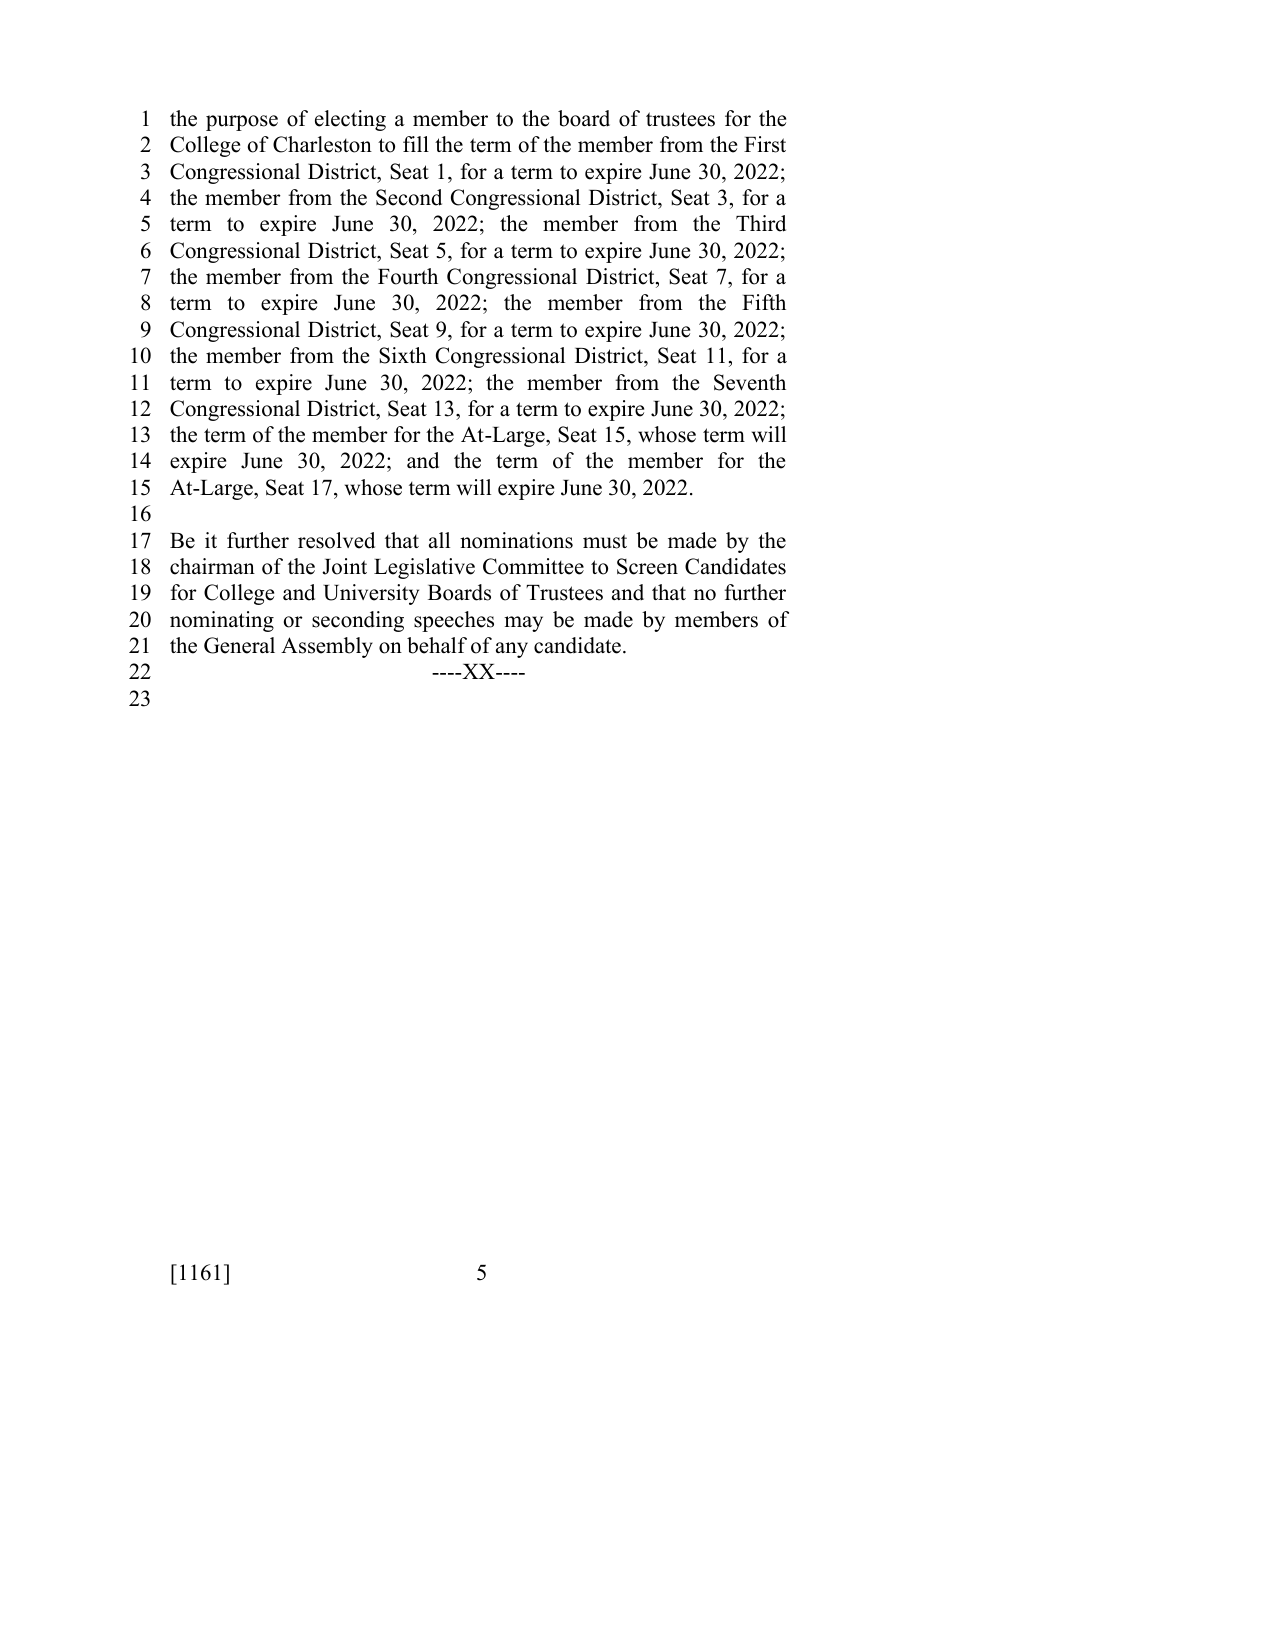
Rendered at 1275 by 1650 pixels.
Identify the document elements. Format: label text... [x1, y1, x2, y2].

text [169, 105, 787, 500]
text ----XX---- [169, 658, 787, 685]
text Be it further resolved that all nominations must be made by the chairman of the Joint Legislative Committee to Screen Candidates for College and University Boards of Trustees and that no further nominating or seconding speeches may be made by members of the General Assembly on behalf of any candidate. [169, 527, 787, 658]
